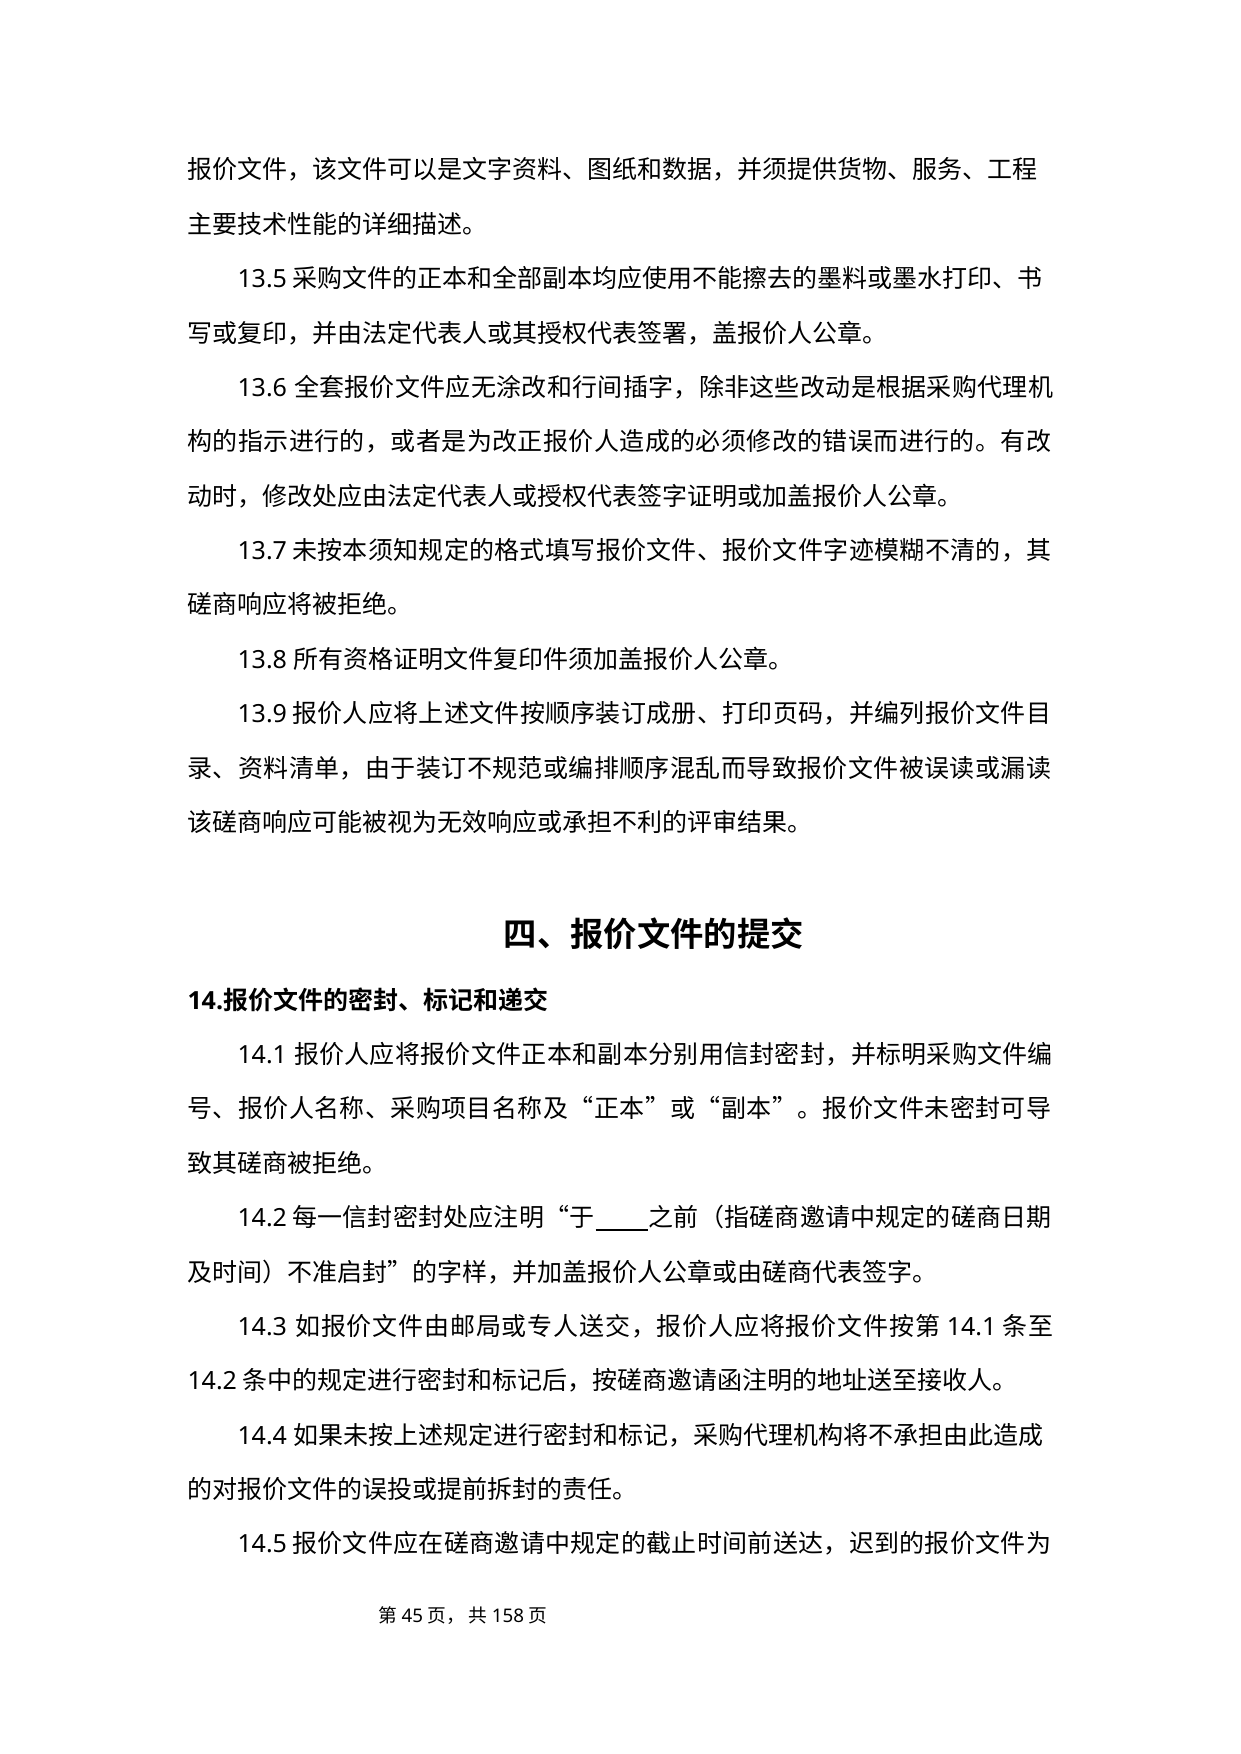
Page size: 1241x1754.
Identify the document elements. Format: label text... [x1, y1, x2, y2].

text 14.4 如果未按上述规定进行密封和标记，采购代理机构将不承担由此造成的对报价文件的误投或提前拆封的责任。 [187, 1415, 1053, 1506]
text 14.2每一信封密封处应注明“于 之前（指磋商邀请中规定的磋商日期及时间）不准启封”的字样，并加盖报价人公章或由磋商代表签字。 [187, 1198, 1053, 1288]
text 13.6 全套报价文件应无涂改和行间插字，除非这些改动是根据采购代理机构的指示进行的，或者是为改正报价人造成的必须修改的错误而进行的。有改动时，修改处应由法定代表人或授权代表签字证明或加盖报价人公章。 [187, 367, 1053, 512]
text 14.报价文件的密封、标记和递交 [187, 980, 1053, 1016]
text 13.5采购文件的正本和全部副本均应使用不能擦去的墨料或墨水打印、书写或复印，并由法定代表人或其授权代表签署，盖报价人公章。 [187, 259, 1053, 349]
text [187, 1524, 1053, 1560]
text 13.8 所有资格证明文件复印件须加盖报价人公章。 [187, 639, 1053, 676]
text 四、报价文件的提交 [187, 908, 1053, 956]
text 13.9报价人应将上述文件按顺序装订成册、打印页码，并编列报价文件目录、资料清单，由于装订不规范或编排顺序混乱而导致报价文件被误读或漏读，该磋商响应可能被视为无效响应或承担不利的评审结果。 [187, 694, 1053, 839]
text 14.1 报价人应将报价文件正本和副本分别用信封密封，并标明采购文件编号、报价人名称、采购项目名称及“正本”或“副本”。报价文件未密封可导致其磋商被拒绝。 [187, 1034, 1053, 1179]
text 14.3 如报价文件由邮局或专人送交，报价人应将报价文件按第14.1条至14.2条中的规定进行密封和标记后，按磋商邀请函注明的地址送至接收人。 [187, 1306, 1053, 1397]
text 13.7未按本须知规定的格式填写报价文件、报价文件字迹模糊不清的，其磋商响应将被拒绝。 [187, 531, 1053, 621]
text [187, 150, 1053, 241]
